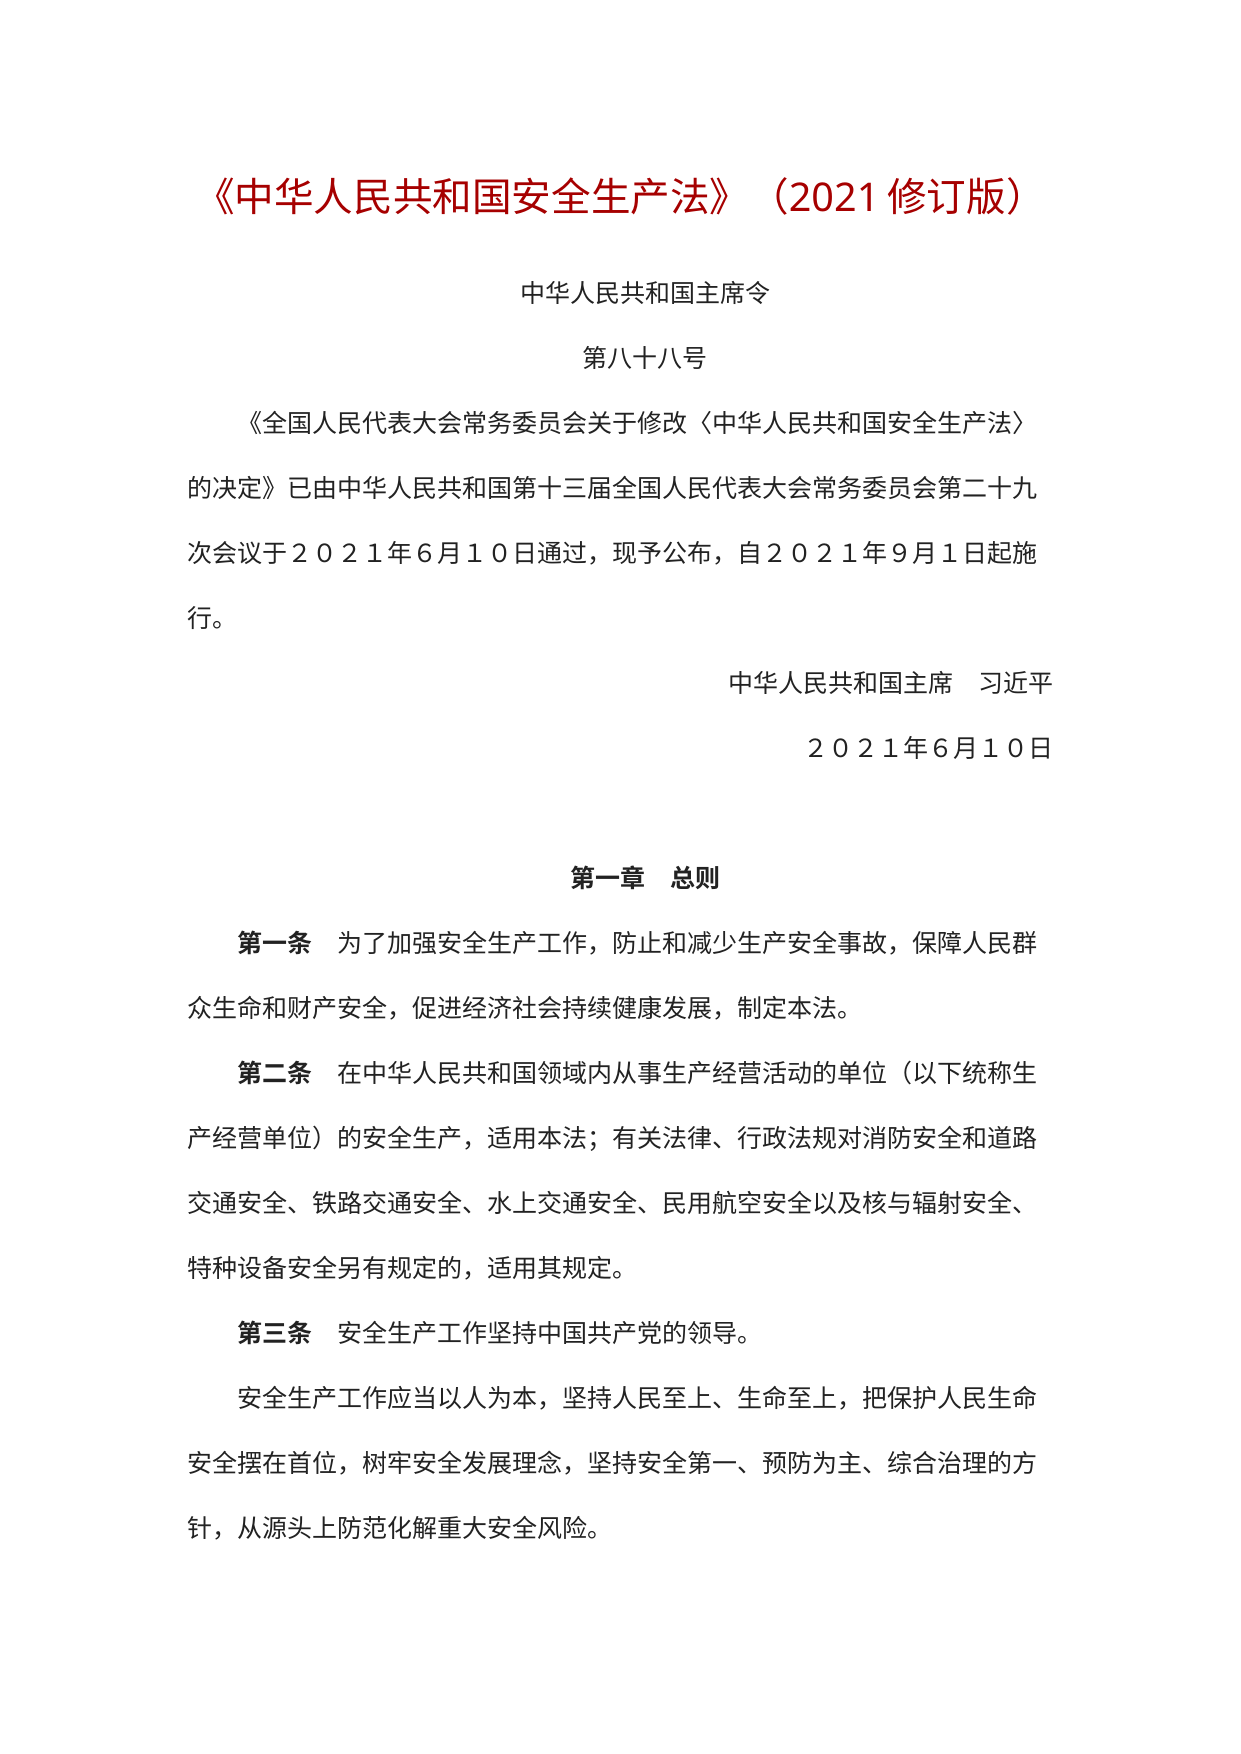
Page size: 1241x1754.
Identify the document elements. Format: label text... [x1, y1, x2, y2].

text 第八十八号 [187, 324, 1053, 389]
text ２０２１年６月１０日 [187, 714, 1053, 779]
text 中华人民共和国主席令 [187, 259, 1053, 324]
text 中华人民共和国主席 习近平 [187, 649, 1053, 714]
text 第三条 安全生产工作坚持中国共产党的领导。 [187, 1299, 1053, 1364]
text 《中华人民共和国安全生产法》（2021修订版） [187, 162, 1053, 227]
text 安全生产工作应当以人为本，坚持人民至上、生命至上，把保护人民生命安全摆在首位，树牢安全发展理念，坚持安全第一、预防为主、综合治理的方针，从源头上防范化解重大安全风险。 [187, 1364, 1053, 1559]
text 第一条 为了加强安全生产工作，防止和减少生产安全事故，保障人民群众生命和财产安全，促进经济社会持续健康发展，制定本法。 [187, 909, 1053, 1039]
text 第一章 总则 [187, 844, 1053, 909]
text 《全国人民代表大会常务委员会关于修改〈中华人民共和国安全生产法〉的决定》已由中华人民共和国第十三届全国人民代表大会常务委员会第二十九次会议于２０２１年６月１０日通过，现予公布，自２０２１年９月１日起施行。 [187, 389, 1053, 649]
text 第二条 在中华人民共和国领域内从事生产经营活动的单位（以下统称生产经营单位）的安全生产，适用本法；有关法律、行政法规对消防安全和道路交通安全、铁路交通安全、水上交通安全、民用航空安全以及核与辐射安全、特种设备安全另有规定的，适用其规定。 [187, 1039, 1053, 1299]
